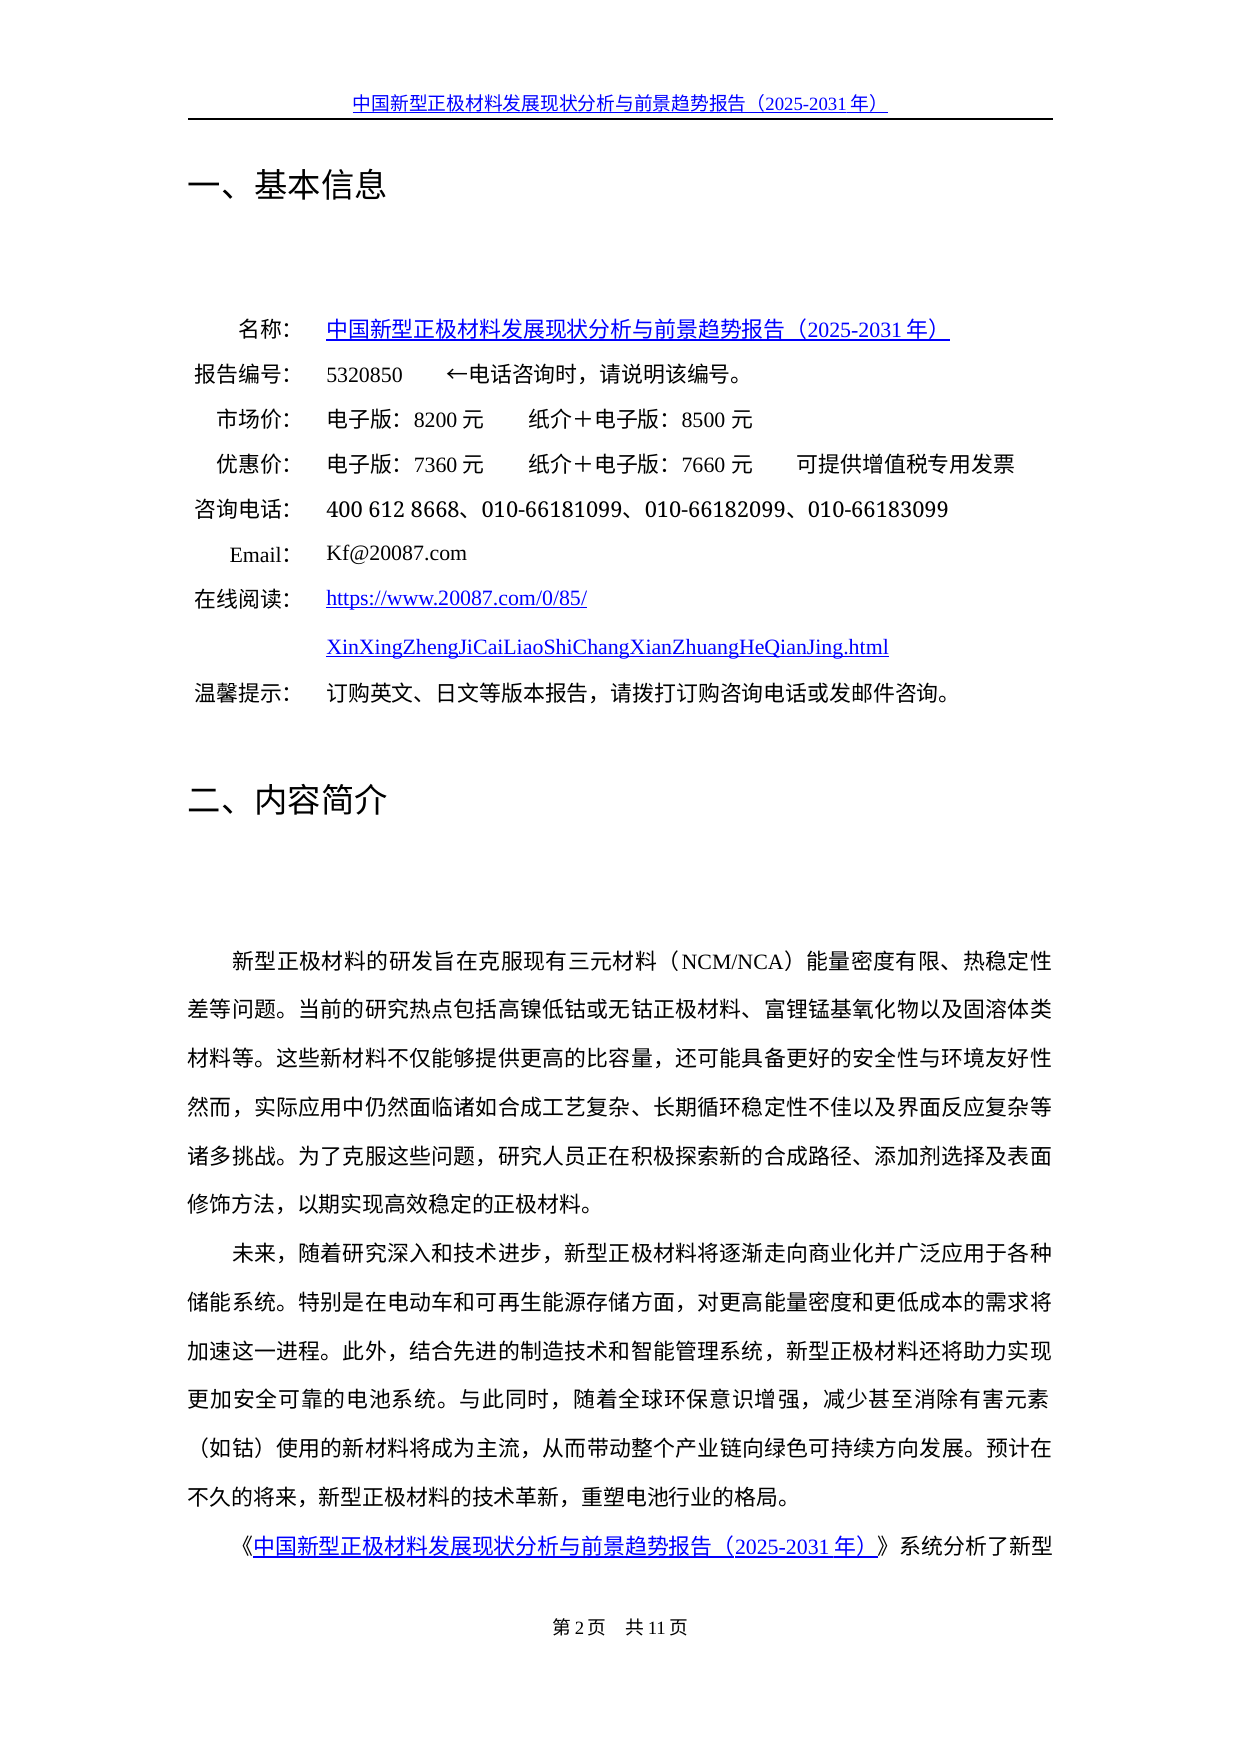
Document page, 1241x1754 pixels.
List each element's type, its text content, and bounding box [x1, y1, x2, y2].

table_cell 温馨提示： [167, 675, 315, 720]
table_cell 市场价： [167, 402, 315, 447]
table_cell 电子版：7360 元 纸介＋电子版：7660 元 可提供增值税专用发票 [315, 447, 1073, 492]
table_header 中国新型正极材料发展现状分析与前景趋势报告（2025-2031年） [315, 312, 1073, 357]
title 二、内容简介 [187, 766, 1053, 831]
table_cell 订购英文、日文等版本报告，请拨打订购咨询电话或发邮件咨询。 [315, 675, 1073, 720]
table_cell 优惠价： [167, 447, 315, 492]
table_cell 5320850 ←电话咨询时，请说明该编号。 [315, 357, 1073, 402]
table_cell Kf@20087.com [315, 537, 1073, 582]
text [187, 943, 1053, 1561]
table_cell Email： [167, 537, 315, 582]
table_cell 电子版：8200 元 纸介＋电子版：8500 元 [315, 402, 1073, 447]
table_cell 在线阅读： [167, 582, 315, 675]
table_cell 咨询电话： [167, 492, 315, 537]
table_cell 400 612 8668、010-66181099、010-66182099、010-66183099 [315, 492, 1073, 537]
table_header 名称： [167, 312, 315, 357]
title 一、基本信息 [187, 150, 1053, 215]
table_cell 报告编号： [167, 357, 315, 402]
table_cell [315, 582, 1073, 675]
